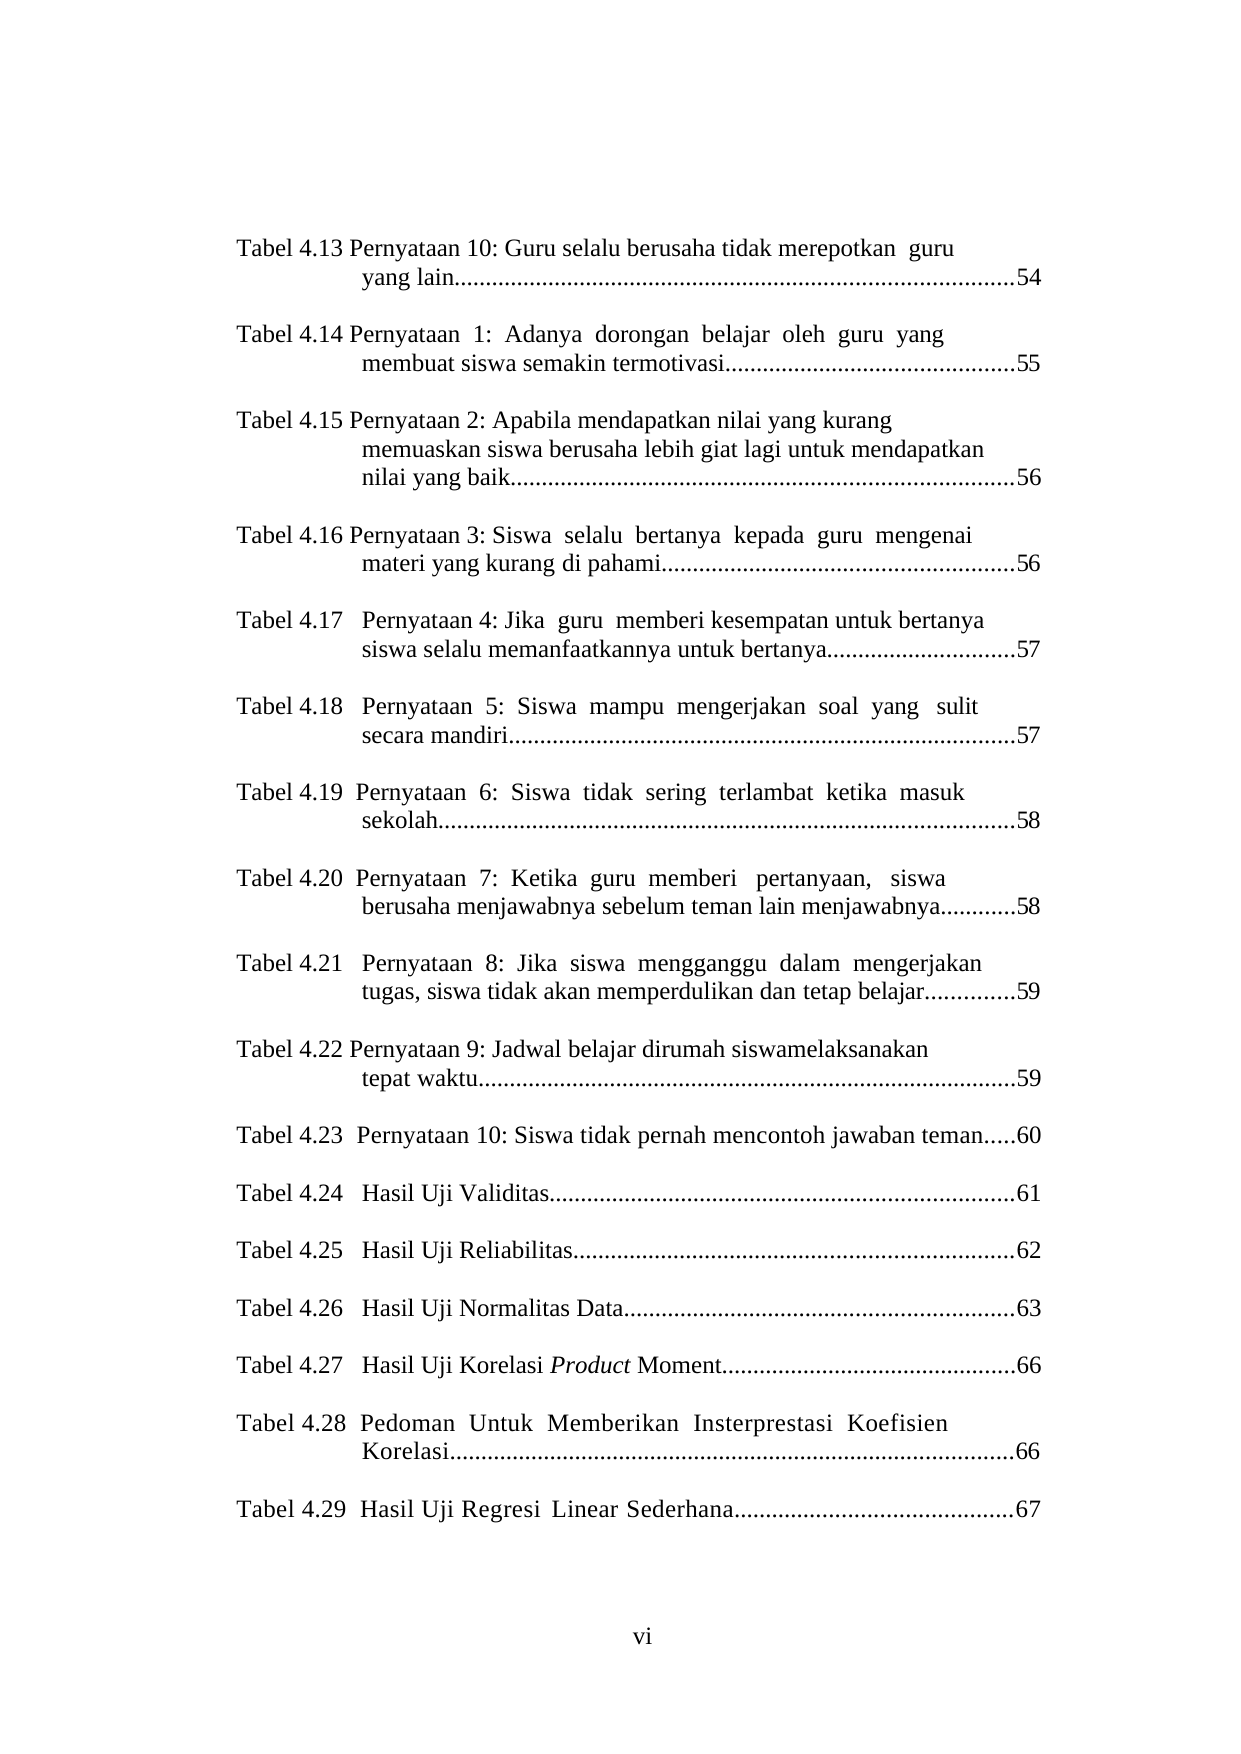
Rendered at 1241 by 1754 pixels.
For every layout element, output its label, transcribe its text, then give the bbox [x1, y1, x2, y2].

text tepat waktu 59 [362, 1063, 1192, 1092]
text nilai yang baik 56 [362, 463, 1192, 491]
text Tabel 4.20 Pernyataan 7: Ketika guru memberi pertanyaan, siswa berusaha menjawabnya sebelum teman lain menjawabnya 58 [236, 863, 1041, 920]
text Tabel 4.27 Hasil Uji Korelasi Product Moment 66 [236, 1351, 1192, 1379]
text yang lain 54 [362, 262, 1192, 291]
text Tabel 4.19 Pernyataan 6: Siswa tidak sering terlambat ketika masuk sekolah 58 [236, 777, 1041, 834]
text Tabel 4.21 Pernyataan 8: Jika siswa mengganggu dalam mengerjakan tugas, siswa tidak akan memperdulikan dan tetap belajar 59 [236, 949, 1041, 1005]
text Tabel 4.18 Pernyataan 5: Siswa mampu mengerjakan soal yang sulit secara mandiri 57 [236, 691, 1041, 749]
text Tabel 4.26 Hasil Uji Normalitas Data 63 [236, 1293, 1192, 1322]
text Tabel 4.29 Hasil Uji Regresi Linear Sederhana 67 [236, 1494, 1192, 1522]
text Tabel 4.16 Pernyataan 3: Siswa selalu bertanya kepada guru mengenai materi yang kurang di pahami 56 [236, 520, 1041, 577]
text Tabel 4.13 Pernyataan 10: Guru selalu berusaha tidak merepotkan guru [236, 233, 1192, 262]
text Tabel 4.23 Pernyataan 10: Siswa tidak pernah mencontoh jawaban teman 60 [236, 1121, 1192, 1149]
text Tabel 4.28 Pedoman Untuk Memberikan Insterprestasi Koefisien Korelasi 66 [236, 1408, 1041, 1465]
text Tabel 4.25 Hasil Uji Reliabilitas 62 [236, 1236, 1192, 1264]
text Tabel 4.15 Pernyataan 2: Apabila mendapatkan nilai yang kurang memuaskan siswa berusaha lebih giat lagi untuk mendapatkan [236, 405, 986, 463]
text Tabel 4.14 Pernyataan 1: Adanya dorongan belajar oleh guru yang membuat siswa semakin termotivasi 55 [236, 320, 1041, 376]
text Tabel 4.24 Hasil Uji Validitas 61 [236, 1178, 1192, 1207]
text Tabel 4.17 Pernyataan 4: Jika guru memberi kesempatan untuk bertanya siswa selalu memanfaatkannya untuk bertanya 57 [236, 606, 1041, 662]
text Tabel 4.22 Pernyataan 9: Jadwal belajar dirumah siswamelaksanakan [236, 1034, 1192, 1063]
